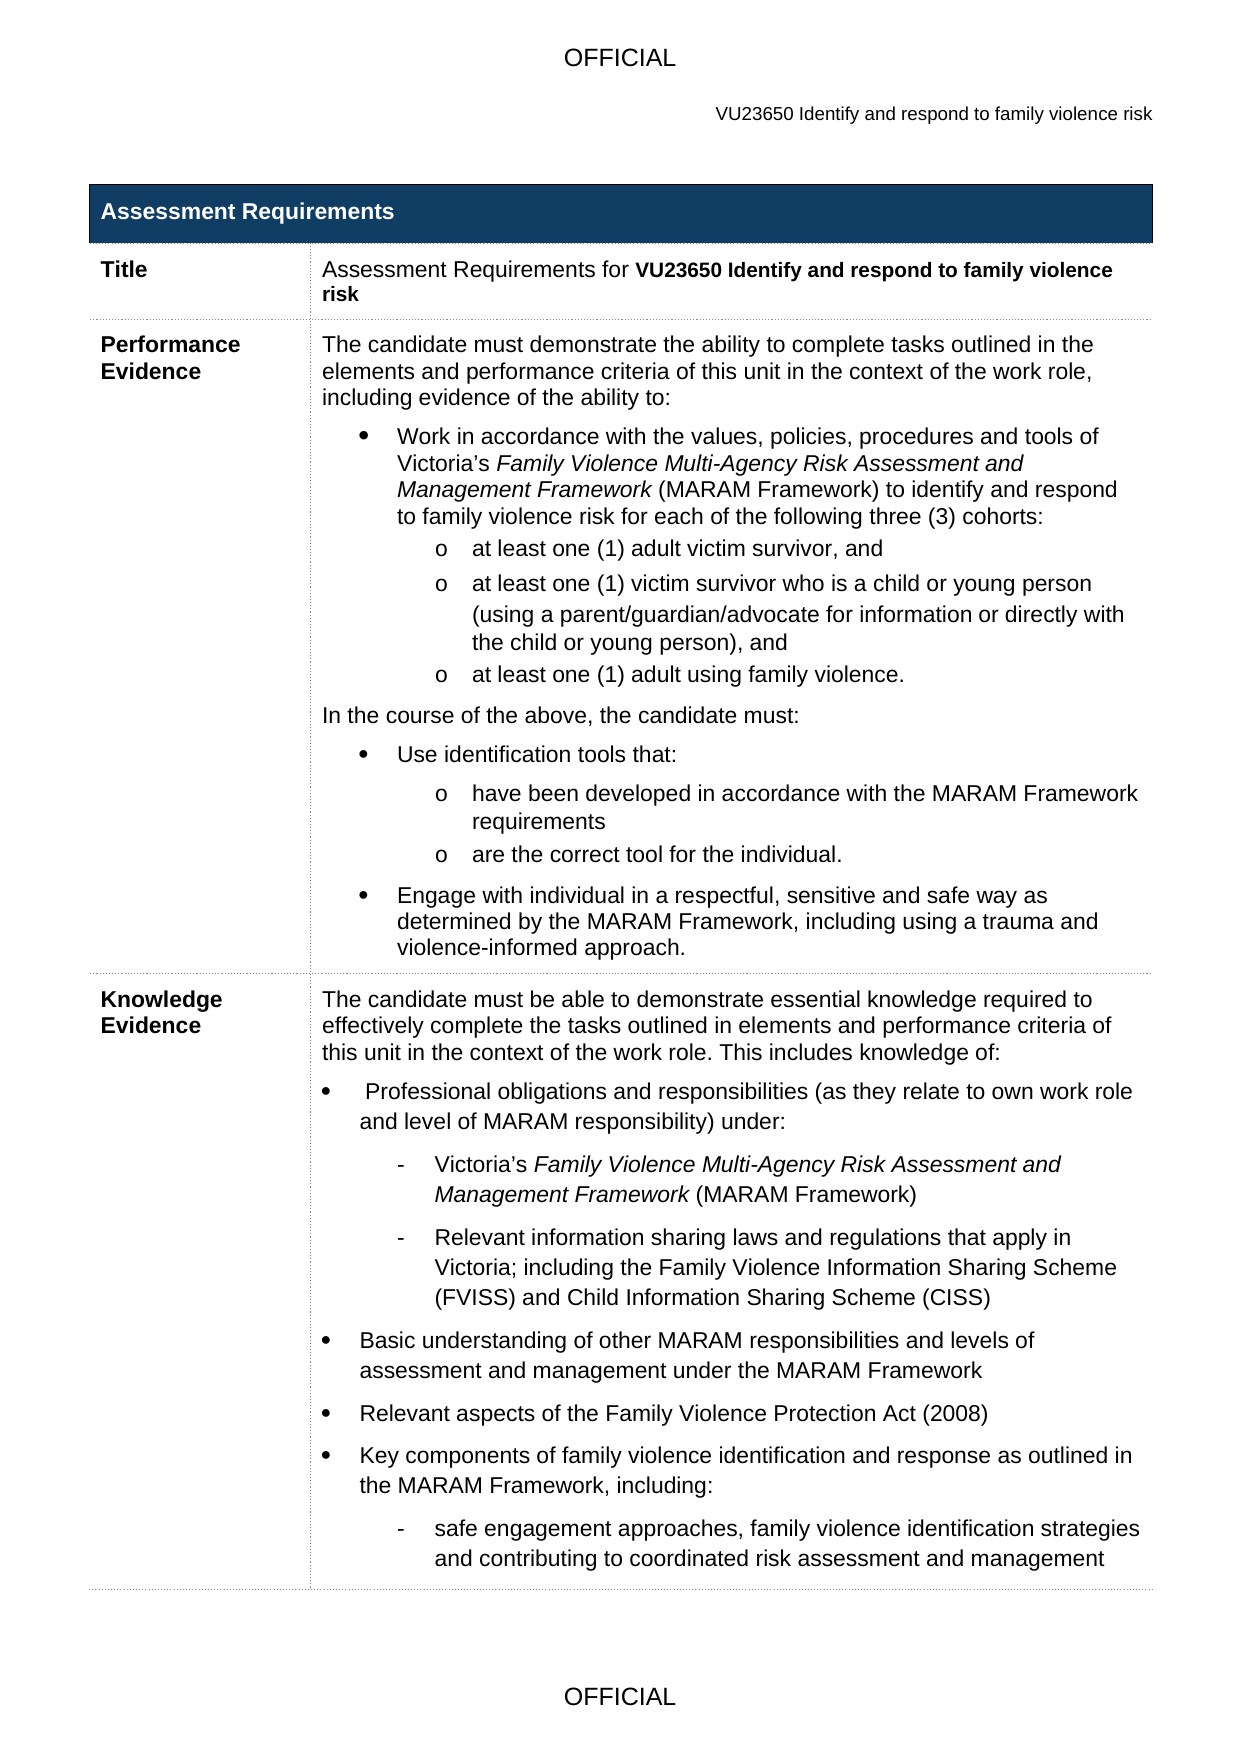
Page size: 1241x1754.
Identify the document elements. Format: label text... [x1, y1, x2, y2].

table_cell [311, 973, 1153, 1588]
table_cell The candidate must demonstrate the ability to complete tasks outlined in the elements and performance criteria of this unit in the context of the work role, including evidence of the ability to: Work in accordance with the values, policies, procedures and tools of Victoria’s Family Violence Multi-Agency Risk Assessment and Management Framework (MARAM Framework) to identify and respond to family violence risk for each of the following three (3) cohorts: at least one (1) adult victim survivor, and at least one (1) victim survivor who is a child or young person (using a parent/guardian/advocate for information or directly with the child or young person), and at least one (1) adult using family violence. In the course of the above, the candidate must: Use identification tools that: have been developed in accordance with the MARAM Framework requirements are the correct tool for the individual. Engage with individual in a respectful, sensitive and safe way as determined by the MARAM Framework, including using a trauma and violence-informed approach. [311, 319, 1153, 973]
table_header Assessment Requirements [90, 185, 1152, 243]
table_cell Assessment Requirements for VU23650 Identify and respond to family violence risk [311, 243, 1153, 318]
table_cell Title [89, 243, 311, 318]
table_cell Knowledge Evidence [89, 973, 311, 1588]
table_cell Performance Evidence [89, 319, 311, 973]
